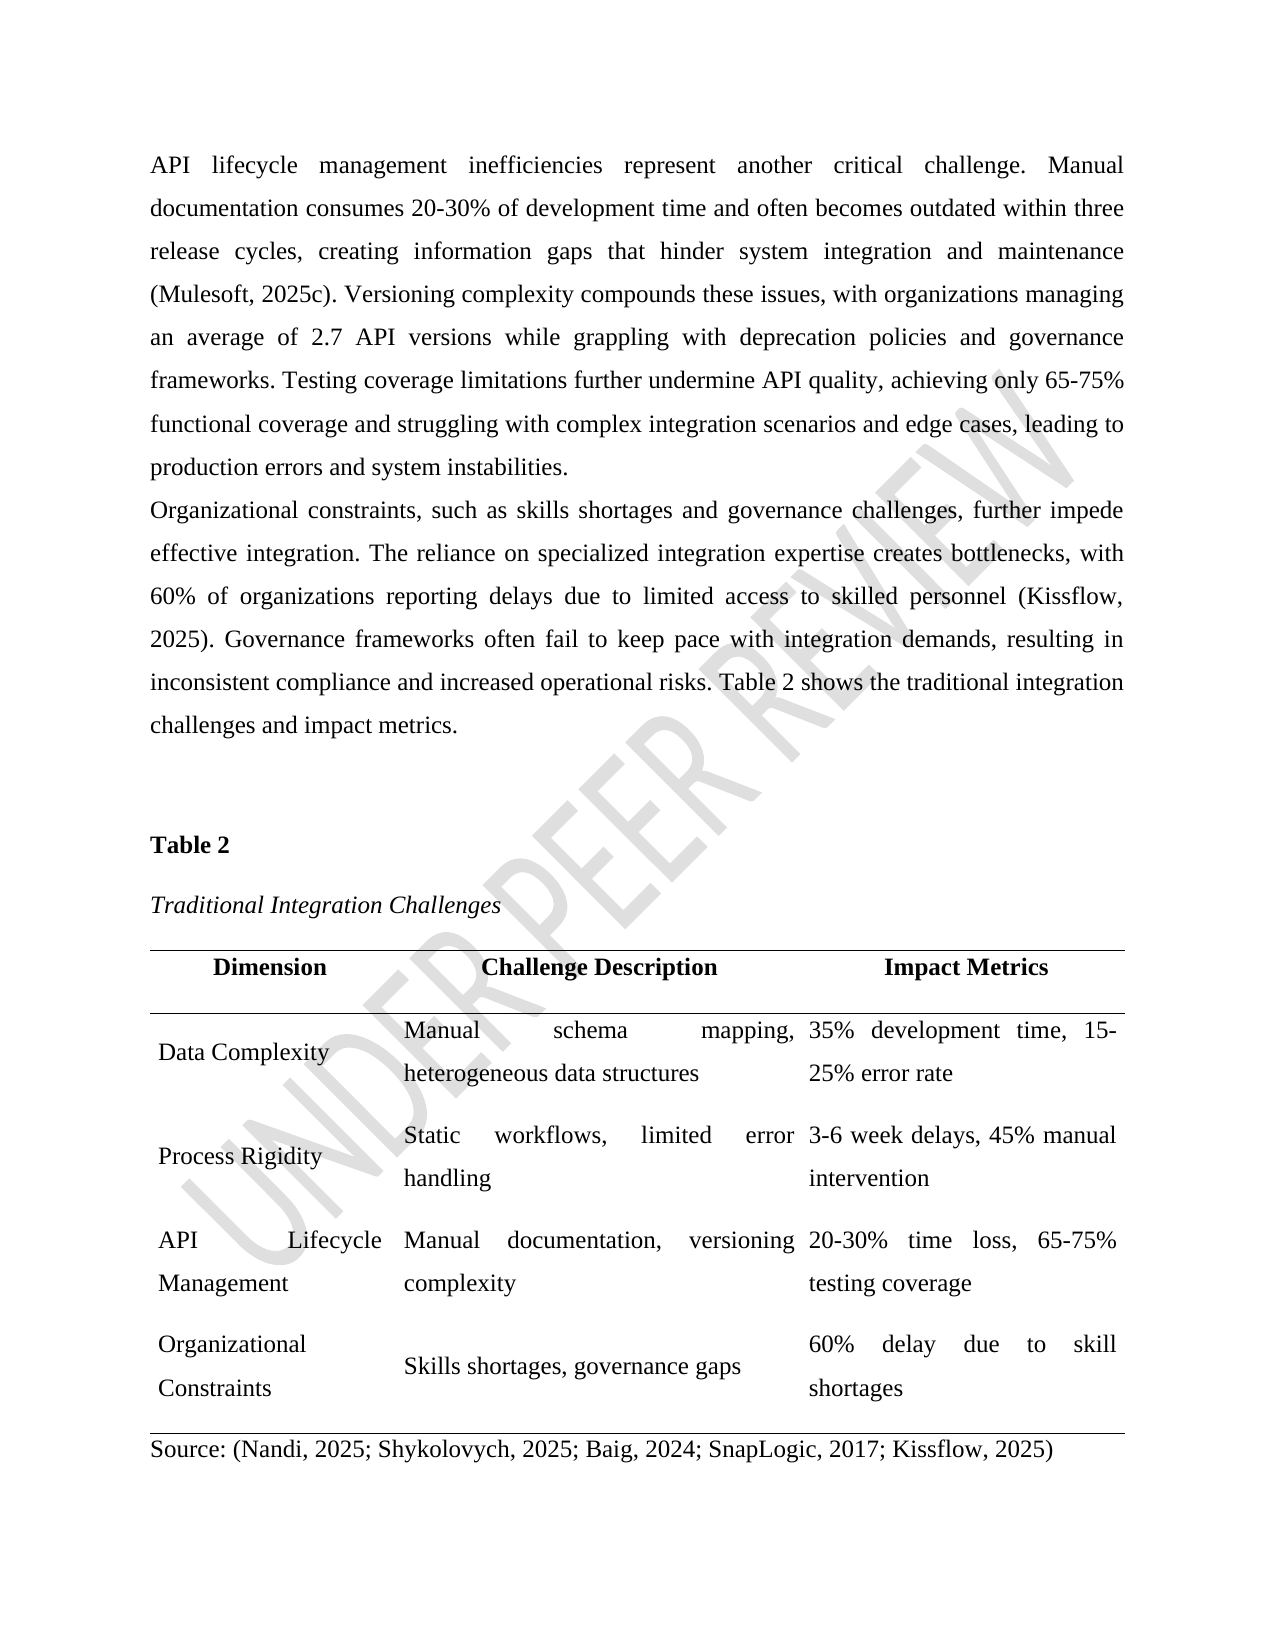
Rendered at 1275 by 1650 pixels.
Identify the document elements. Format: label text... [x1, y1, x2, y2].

table_cell 3-6 week delays, 45% manual intervention [801, 1118, 1125, 1223]
table_cell 60% delay due to skill shortages [801, 1328, 1125, 1433]
table_cell 20-30% time loss, 65-75% testing coverage [801, 1223, 1125, 1328]
table_cell Static workflows, limited error handling [393, 1118, 801, 1223]
table_header Dimension [150, 951, 393, 1012]
table_header Impact Metrics [801, 951, 1125, 1012]
text API lifecycle management inefficiencies represent another critical challenge. Manual documentation consumes 20-30% of development time and often becomes outdated within three release cycles, creating information gaps that hinder system integration and maintenance (Mulesoft, 2025c). Versioning complexity compounds these issues, with organizations managing an average of 2.7 API versions while grappling with deprecation policies and governance frameworks. Testing coverage limitations further undermine API quality, achieving only 65-75% functional coverage and struggling with complex integration scenarios and edge cases, leading to production errors and system instabilities. [150, 150, 1125, 481]
text Source: (Nandi, 2025; Shykolovych, 2025; Baig, 2024; SnapLogic, 2017; Kissflow, 2025) [150, 1434, 1125, 1462]
text Table 2 [150, 830, 1125, 859]
text Organizational constraints, such as skills shortages and governance challenges, further impede effective integration. The reliance on specialized integration expertise creates bottlenecks, with 60% of organizations reporting delays due to limited access to skilled personnel (Kissflow, 2025). Governance frameworks often fail to keep pace with integration demands, resulting in inconsistent compliance and increased operational risks. Table 2 shows the traditional integration challenges and impact metrics. [150, 495, 1125, 739]
table_cell Data Complexity [150, 1014, 393, 1118]
table_cell 35% development time, 15-25% error rate [801, 1014, 1125, 1118]
table_cell Manual documentation, versioning complexity [393, 1223, 801, 1328]
text Traditional Integration Challenges [150, 890, 1125, 919]
table_cell Skills shortages, governance gaps [393, 1328, 801, 1433]
table_cell Process Rigidity [150, 1118, 393, 1223]
table_cell Organizational Constraints [150, 1328, 393, 1433]
table_header Challenge Description [393, 951, 801, 1012]
table_cell API Lifecycle Management [150, 1223, 393, 1328]
table_cell Manual schema mapping, heterogeneous data structures [393, 1014, 801, 1118]
